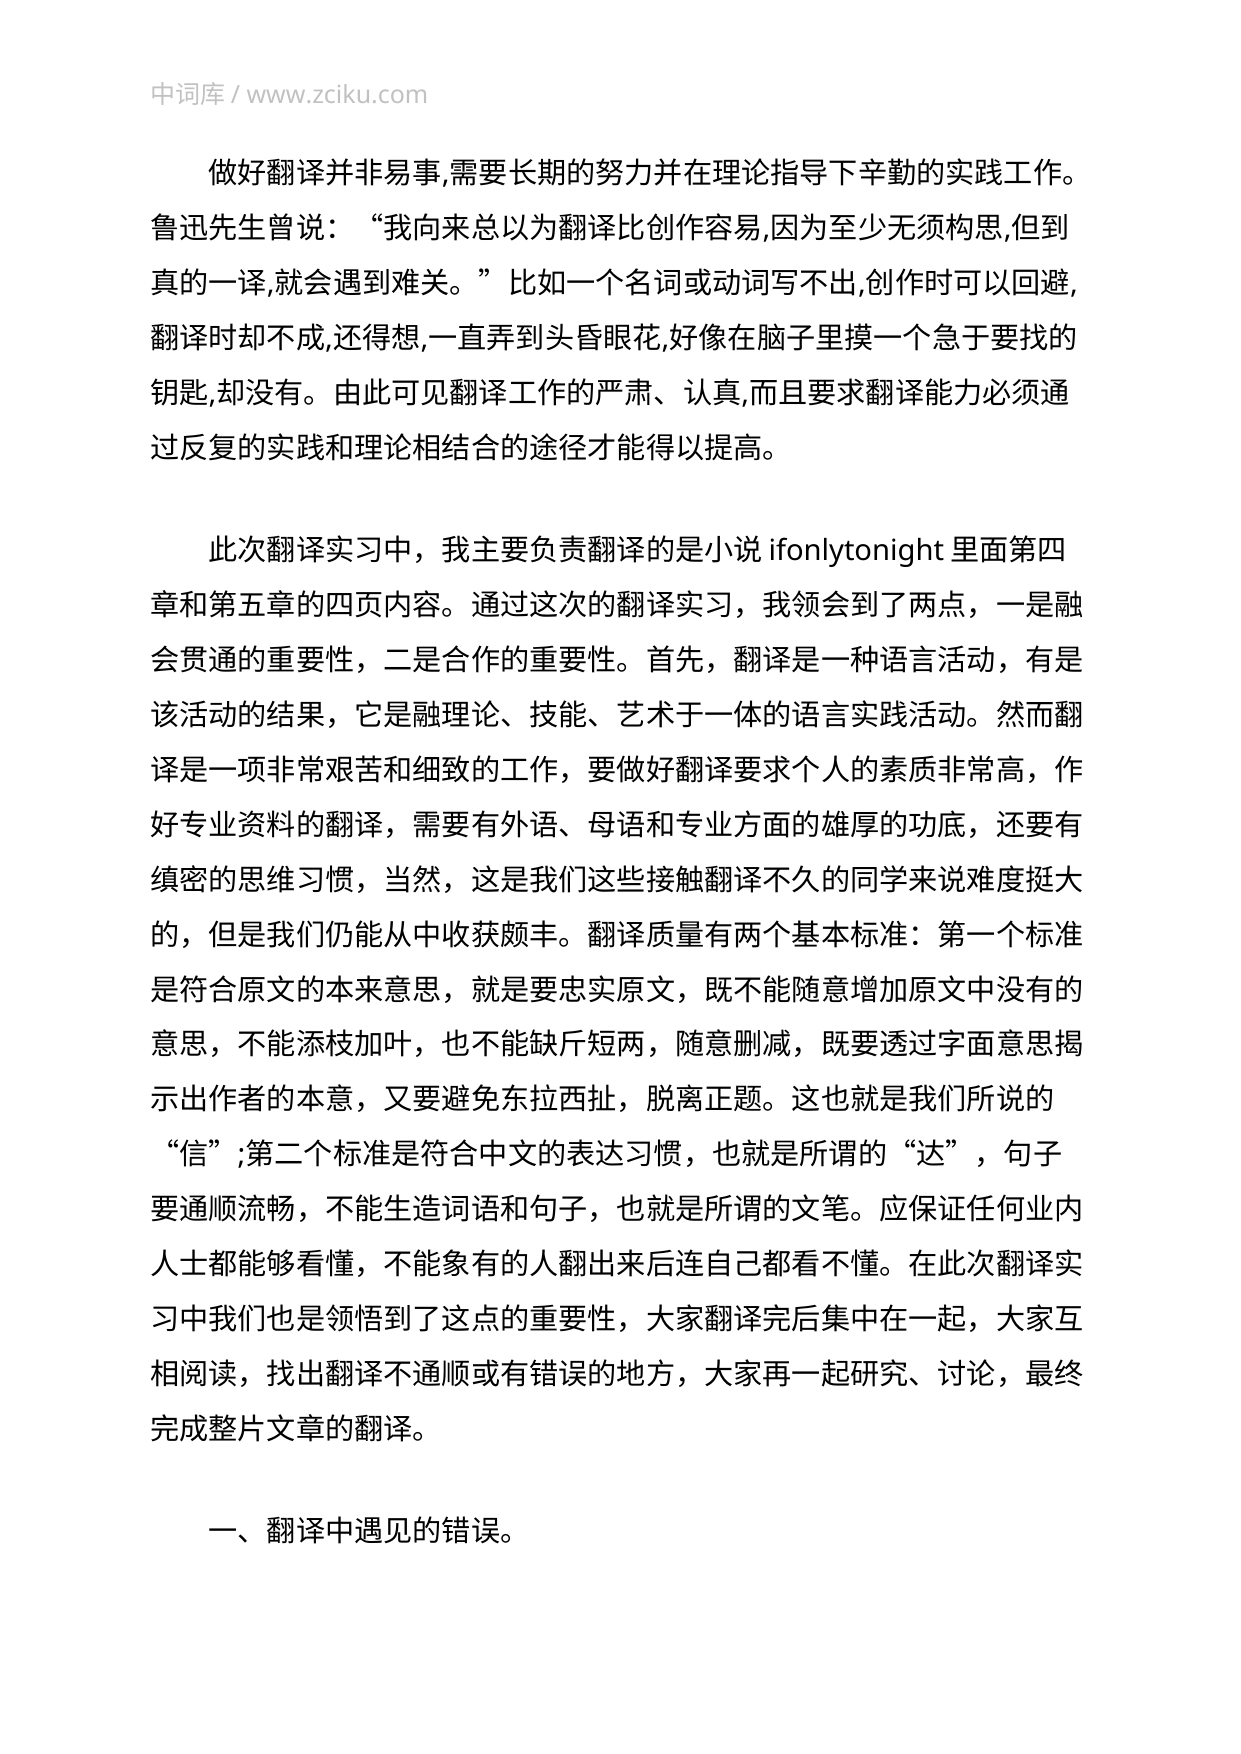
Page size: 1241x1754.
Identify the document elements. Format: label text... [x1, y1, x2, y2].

text 此次翻译实习中，我主要负责翻译的是小说ifonlytonight里面第四章和第五章的四页内容。通过这次的翻译实习，我领会到了两点，一是融会贯通的重要性，二是合作的重要性。首先，翻译是一种语言活动，有是该活动的结果，它是融理论、技能、艺术于一体的语言实践活动。然而翻译是一项非常艰苦和细致的工作，要做好翻译要求个人的素质非常高，作好专业资料的翻译，需要有外语、母语和专业方面的雄厚的功底，还要有缜密的思维习惯，当然，这是我们这些接触翻译不久的同学来说难度挺大的，但是我们仍能从中收获颇丰。翻译质量有两个基本标准：第一个标准是符合原文的本来意思，就是要忠实原文，既不能随意增加原文中没有的意思，不能添枝加叶，也不能缺斤短两，随意删减，既要透过字面意思揭示出作者的本意，又要避免东拉西扯，脱离正题。这也就是我们所说的“信”;第二个标准是符合中文的表达习惯，也就是所谓的“达”，句子要通顺流畅，不能生造词语和句子，也就是所谓的文笔。应保证任何业内人士都能够看懂，不能象有的人翻出来后连自己都看不懂。在此次翻译实习中我们也是领悟到了这点的重要性，大家翻译完后集中在一起，大家互相阅读，找出翻译不通顺或有错误的地方，大家再一起研究、讨论，最终完成整片文章的翻译。 [150, 527, 1090, 1448]
text 一、翻译中遇见的错误。 [150, 1507, 1090, 1549]
text 做好翻译并非易事,需要长期的努力并在理论指导下辛勤的实践工作。鲁迅先生曾说：“我向来总以为翻译比创作容易,因为至少无须构思,但到真的一译,就会遇到难关。”比如一个名词或动词写不出,创作时可以回避,翻译时却不成,还得想,一直弄到头昏眼花,好像在脑子里摸一个急于要找的钥匙,却没有。由此可见翻译工作的严肃、认真,而且要求翻译能力必须通过反复的实践和理论相结合的途径才能得以提高。 [150, 150, 1090, 467]
